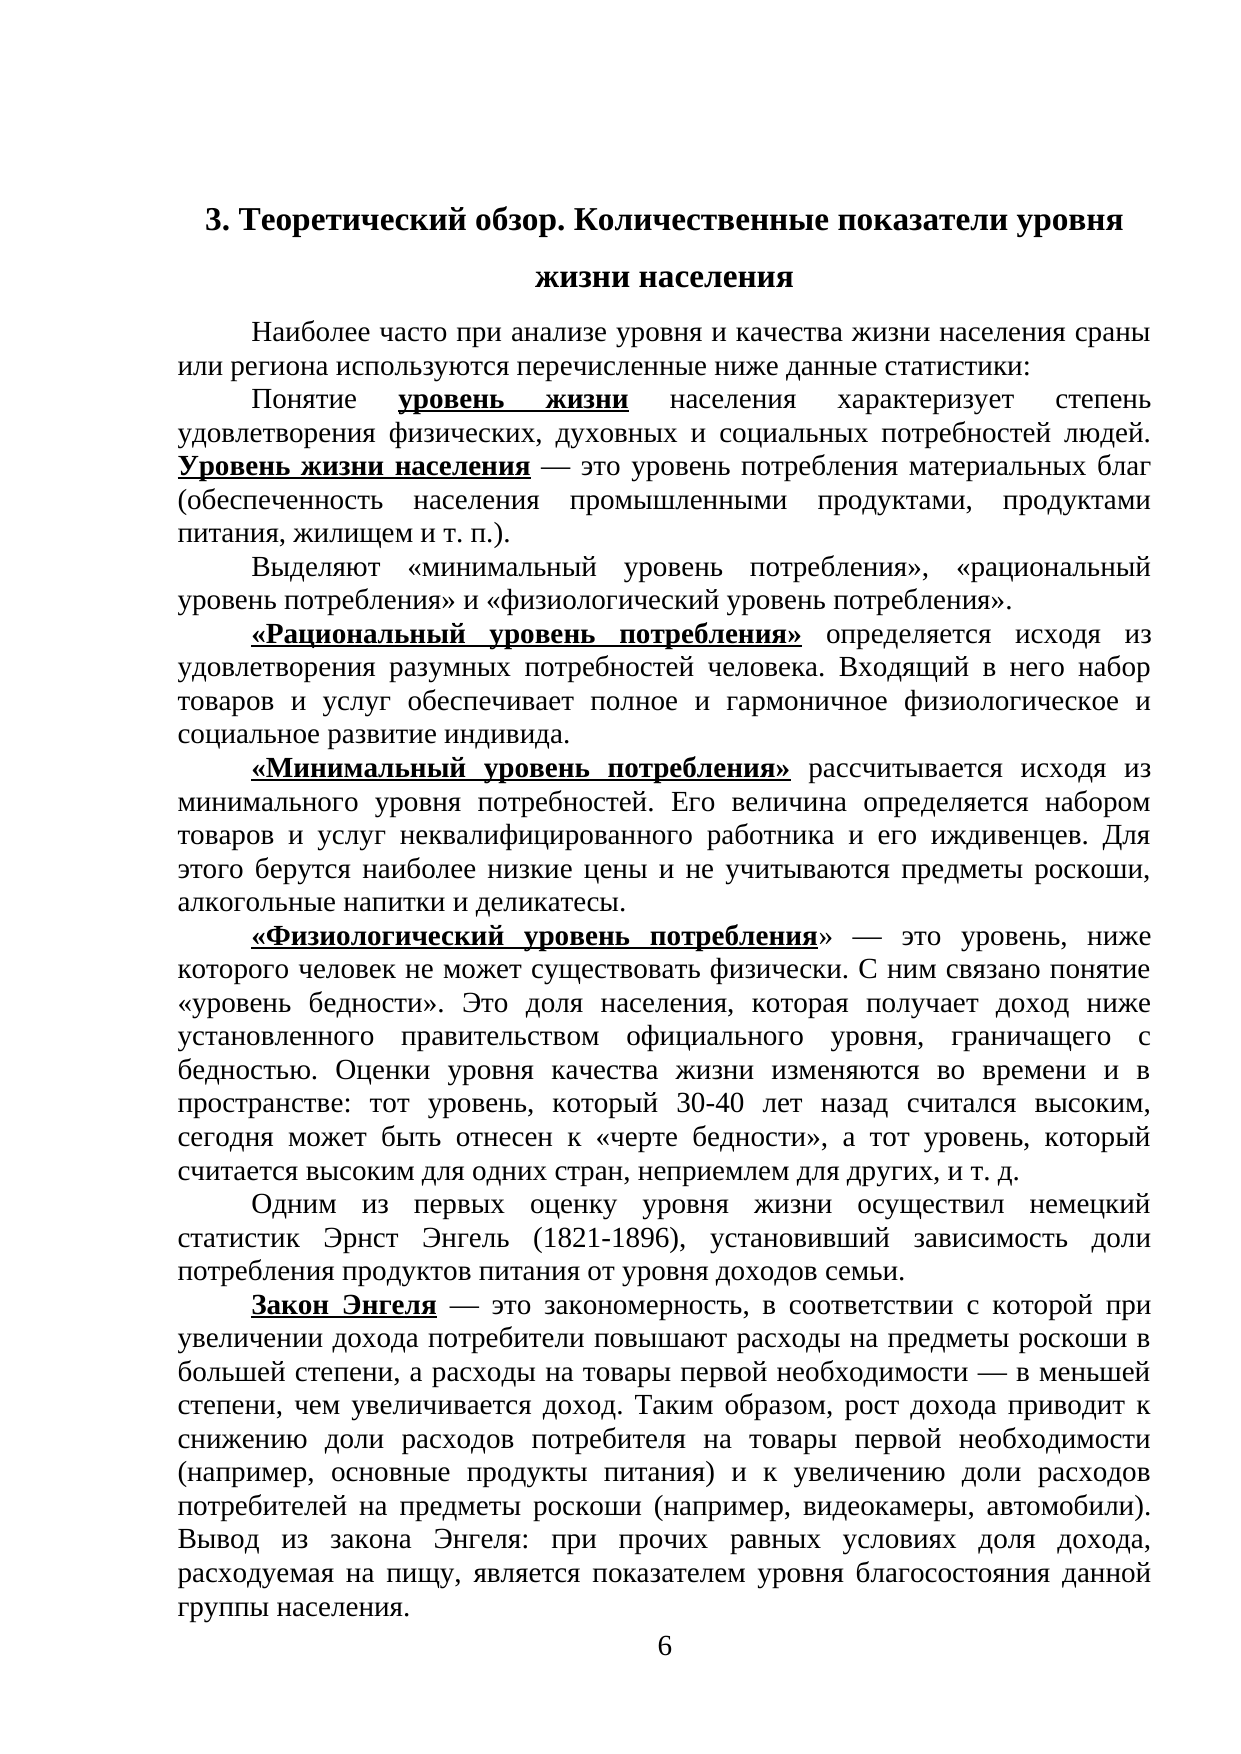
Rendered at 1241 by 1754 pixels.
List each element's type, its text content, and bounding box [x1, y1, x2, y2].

subtitle 3. Теоретический обзор. Количественные показатели уровня жизни населения [177, 199, 1152, 295]
text Понятие уровень жизни населения характеризует степень удовлетворения физических, духовных и социальных потребностей людей. Уровень жизни населения — это уровень потребления материальных благ (обеспеченность населения промышленными продуктами, продуктами питания, жилищем и т. п.). [177, 381, 1152, 549]
text Закон Энгеля — это закономерность, в соответствии с которой при увеличении дохода потребители повышают расходы на предметы роскоши в большей степени, а расходы на товары первой необходимости — в меньшей степени, чем увеличивается доход. Таким образом, рост дохода приводит к снижению доли расходов потребителя на товары первой необходимости (например, основные продукты питания) и к увеличению доли расходов потребителей на предметы роскоши (например, видеокамеры, автомобили). Вывод из закона Энгеля: при прочих равных условиях доля дохода, расходуемая на пищу, является показателем уровня благосостояния данной группы населения. [177, 1287, 1152, 1622]
text «Рациональный уровень потребления» определяется исходя из удовлетворения разумных потребностей человека. Входящий в него набор товаров и услуг обеспечивает полное и гармоничное физиологическое и социальное развитие индивида. [177, 616, 1152, 750]
text «Минимальный уровень потребления» рассчитывается исходя из минимального уровня потребностей. Его величина определяется набором товаров и услуг неквалифицированного работника и его иждивенцев. Для этого берутся наиболее низкие цены и не учитываются предметы роскоши, алкогольные напитки и деликатесы. [177, 750, 1152, 918]
text «Физиологический уровень потребления» — это уровень, ниже которого человек не может существовать физически. С ним связано понятие «уровень бедности». Это доля населения, которая получает доход ниже установленного правительством официального уровня, граничащего с бедностью. Оценки уровня качества жизни изменяются во времени и в пространстве: тот уровень, который 30-40 лет назад считался высоким, сегодня может быть отнесен к «черте бедности», а тот уровень, который считается высоким для одних стран, неприемлем для других, и т. д. [177, 918, 1152, 1186]
text Выделяют «минимальный уровень потребления», «рациональный уровень потребления» и «физиологический уровень потребления». [177, 549, 1152, 616]
text Наиболее часто при анализе уровня и качества жизни населения сраны или региона используются перечисленные ниже данные статистики: [177, 314, 1152, 381]
text Одним из первых оценку уровня жизни осуществил немецкий статистик Эрнст Энгель (1821-1896), установивший зависимость доли потребления продуктов питания от уровня доходов семьи. [177, 1186, 1152, 1287]
